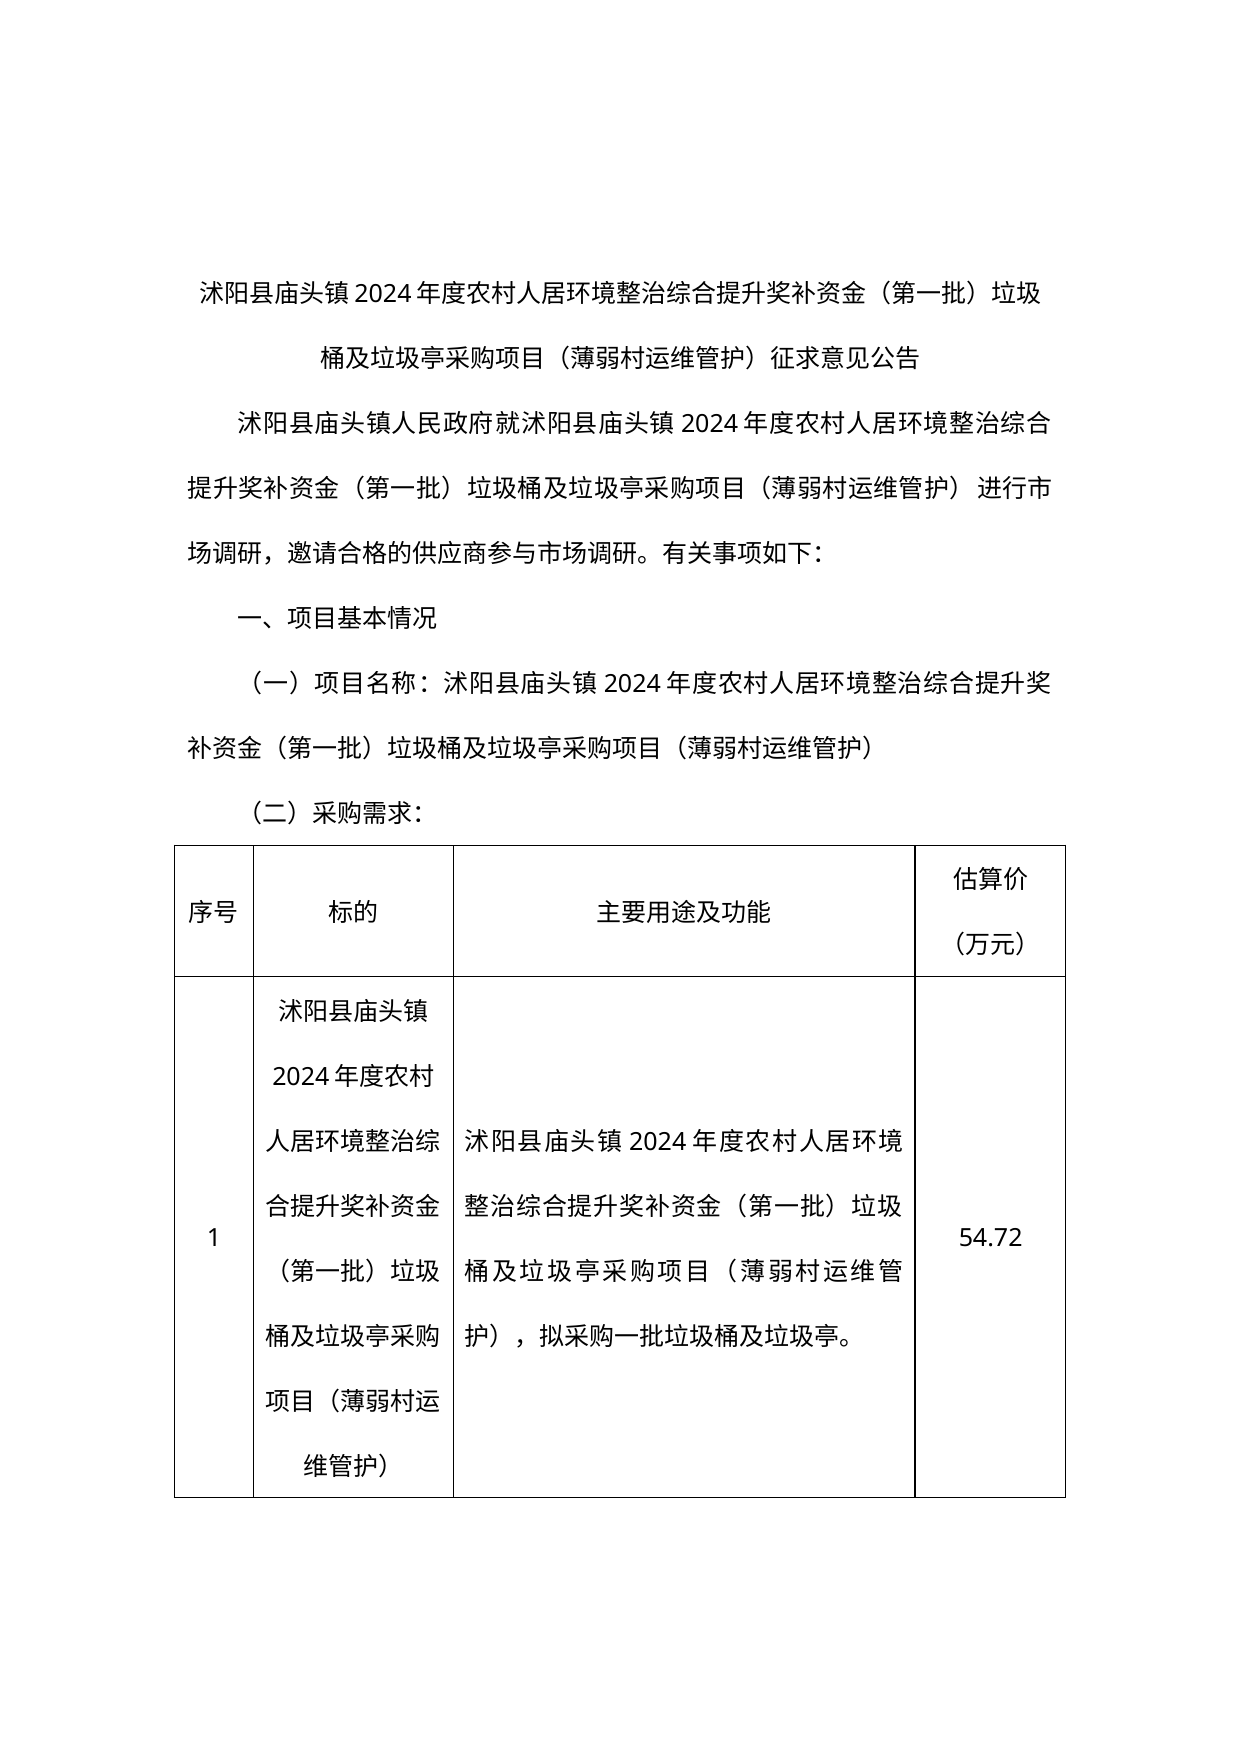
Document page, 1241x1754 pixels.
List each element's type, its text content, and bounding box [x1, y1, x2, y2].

text 一、项目基本情况 [187, 584, 1053, 649]
table_cell 54.72 [916, 977, 1065, 1497]
table_cell 1 [175, 977, 253, 1497]
text 沭阳县庙头镇2024年度农村人居环境整治综合提升奖补资金（第一批）垃圾桶及垃圾亭采购项目（薄弱村运维管护）征求意见公告 [187, 259, 1053, 389]
table_header 序号 [175, 846, 253, 976]
text （一）项目名称：沭阳县庙头镇2024年度农村人居环境整治综合提升奖补资金（第一批）垃圾桶及垃圾亭采购项目（薄弱村运维管护） [187, 649, 1053, 779]
text 沭阳县庙头镇人民政府就沭阳县庙头镇2024年度农村人居环境整治综合提升奖补资金（第一批）垃圾桶及垃圾亭采购项目（薄弱村运维管护）进行市场调研，邀请合格的供应商参与市场调研。有关事项如下： [187, 389, 1053, 584]
text （二）采购需求： [187, 779, 1053, 844]
table_header 标的 [254, 846, 453, 976]
table_header 主要用途及功能 [454, 846, 914, 976]
table_header 估算价 （万元） [916, 846, 1065, 976]
table_cell 沭阳县庙头镇2024年度农村人居环境整治综合提升奖补资金（第一批）垃圾桶及垃圾亭采购项目（薄弱村运维管护），拟采购一批垃圾桶及垃圾亭。 [454, 977, 914, 1497]
table_cell 沭阳县庙头镇2024年度农村人居环境整治综合提升奖补资金（第一批）垃圾桶及垃圾亭采购项目（薄弱村运维管护） [254, 977, 453, 1497]
